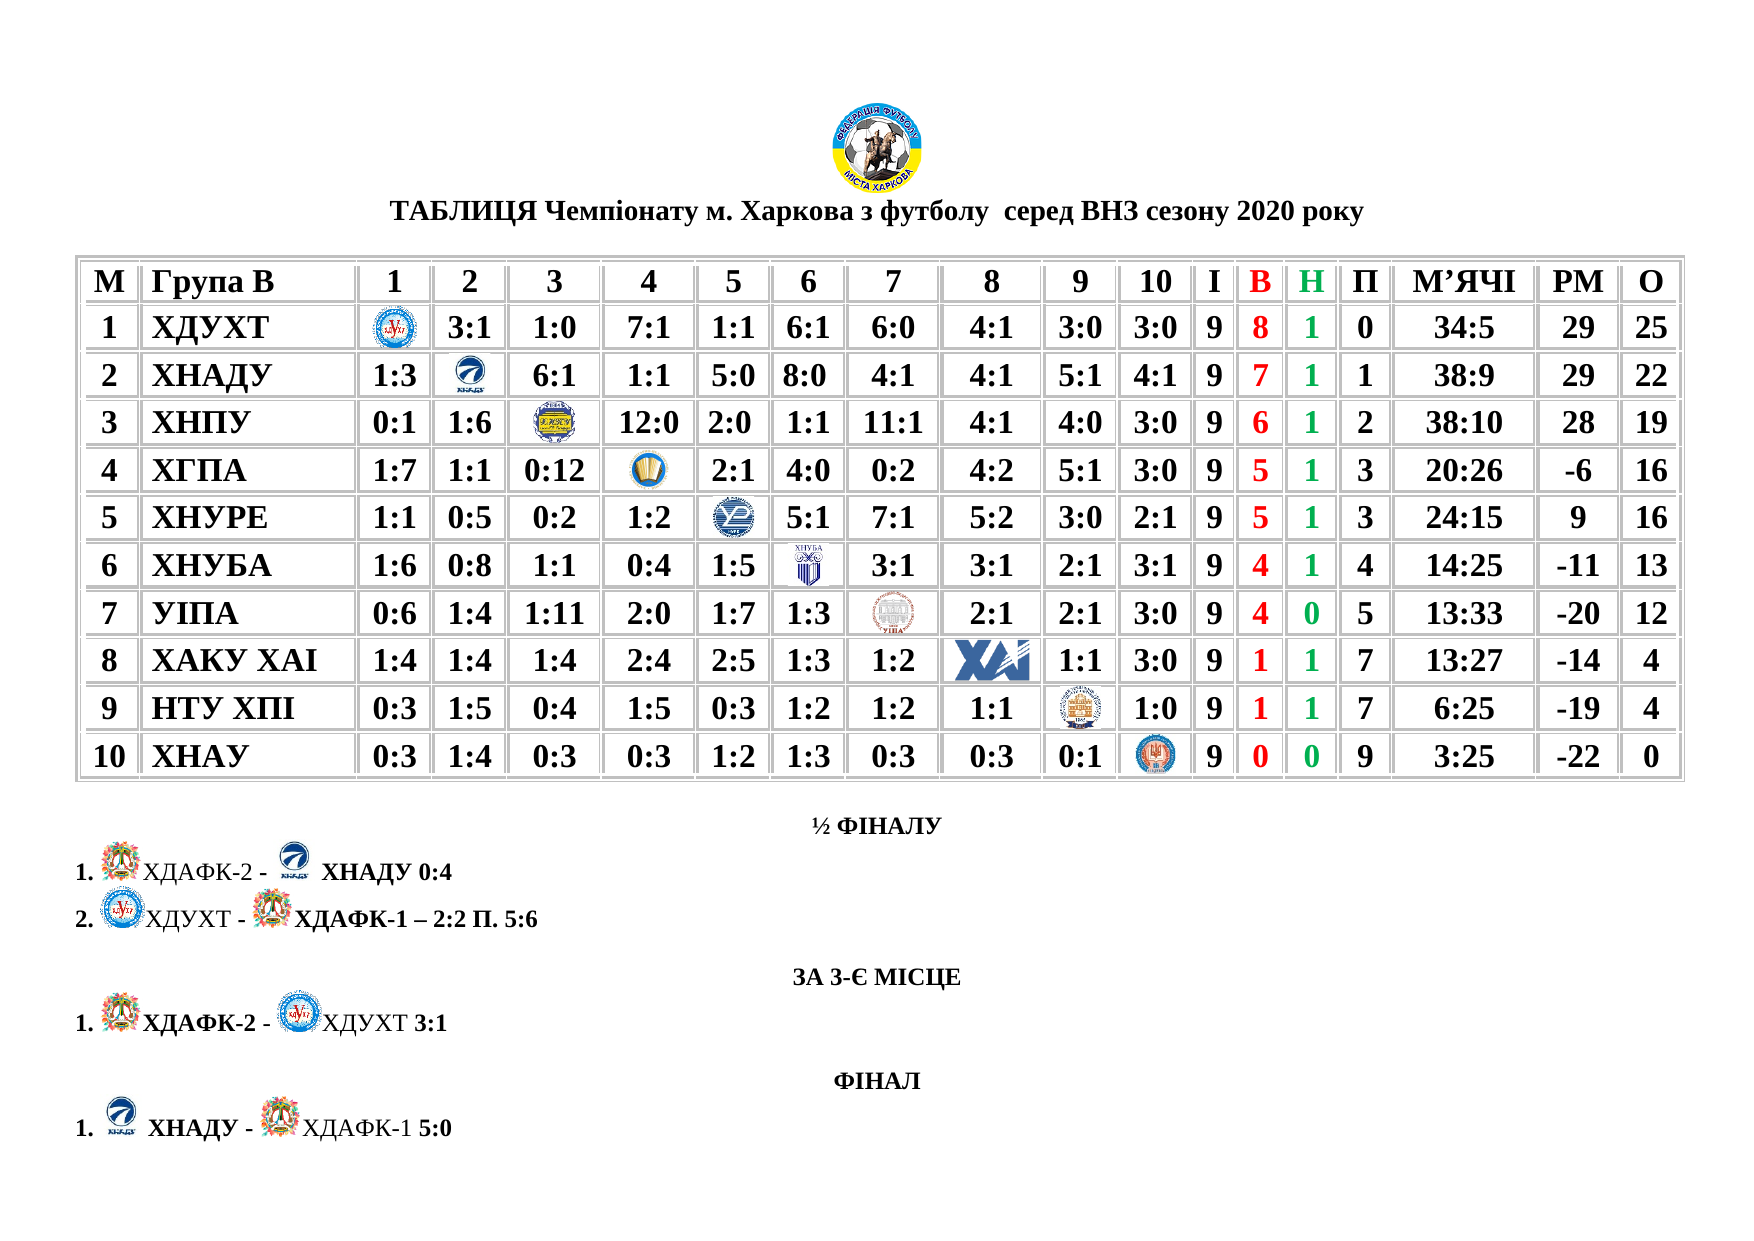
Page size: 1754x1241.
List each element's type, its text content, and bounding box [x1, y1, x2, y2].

table_cell 0:3 [940, 728, 1043, 776]
table_cell 0:3 [846, 728, 940, 776]
table_cell ХГПА [143, 449, 354, 490]
table_cell -19 [1540, 687, 1617, 728]
table_cell 0 [1236, 728, 1285, 776]
picture [100, 990, 143, 1032]
table_header П [1339, 258, 1392, 300]
table_cell 8 [1239, 306, 1282, 347]
table_cell 1:4 [510, 639, 599, 681]
table_cell 3:1 [1121, 544, 1190, 585]
table_cell ХНАУ [140, 728, 357, 776]
table_cell 9 [1193, 728, 1236, 776]
picture [259, 1094, 302, 1137]
table_header 10 [1118, 258, 1193, 300]
table_header І [1193, 258, 1236, 300]
table_cell 3:1 [435, 306, 504, 347]
table_cell 1 [1288, 687, 1335, 728]
table_cell 1:4 [435, 639, 504, 681]
table_header 3 [507, 258, 602, 300]
table_cell 3:0 [1121, 306, 1190, 347]
picture [887, 103, 922, 136]
picture [276, 990, 322, 1032]
table_cell 1:0 [510, 306, 599, 347]
table_cell 9 [1196, 497, 1233, 538]
text ТАБЛИЦЯ Чемпіонату м. Харкова з футболу серед ВНЗ сезону 2020 року [75, 193, 1679, 226]
table_cell 3:25 [1392, 728, 1536, 776]
table_cell 19 [1620, 395, 1682, 442]
list 1. ХНАДУ - ХДАФК-1 5:0 [75, 1095, 1679, 1142]
table_cell 13 [1620, 538, 1682, 585]
table_cell УІПА [143, 592, 354, 633]
table_cell [435, 354, 449, 395]
table_cell 1:1 [360, 497, 429, 538]
table_cell 3:1 [944, 544, 1040, 585]
table_cell 20:26 [1395, 449, 1533, 490]
table_header М [78, 258, 140, 300]
table_cell 34:5 [1395, 306, 1533, 347]
table_cell 11:1 [849, 401, 937, 442]
table_header 4 [602, 258, 696, 300]
table_cell 9 [1196, 687, 1233, 728]
picture [449, 353, 491, 395]
table_header 7 [846, 258, 940, 300]
picture [100, 1094, 142, 1137]
table_cell 1:3 [774, 592, 843, 633]
table_cell 4:1 [849, 354, 937, 395]
table_cell 4:1 [944, 354, 1040, 395]
text ФІНАЛ [75, 1066, 1679, 1095]
text 2. ХДУХТ - ХДАФК-1 – 2:2 П. 5:6 [75, 886, 1679, 933]
table_cell 0:4 [605, 544, 693, 585]
table_cell ХДУХТ [143, 306, 354, 347]
table_cell -14 [1540, 639, 1617, 681]
picture [787, 543, 830, 586]
table_header 2 [432, 258, 507, 300]
table_cell 4 [1620, 681, 1682, 728]
table_cell 0 [1285, 728, 1338, 776]
table_cell 0:3 [357, 728, 432, 776]
table_cell 5:1 [1046, 354, 1115, 395]
table_cell 1:1 [944, 687, 1040, 728]
picture [1135, 734, 1176, 776]
table_cell 1 [1342, 354, 1389, 395]
table_cell 1 [1288, 497, 1335, 538]
table_cell 2:1 [1121, 497, 1190, 538]
table_cell ХАКУ ХАІ [143, 639, 354, 681]
table_cell 1 [1288, 544, 1335, 585]
table_cell 3:1 [849, 544, 937, 585]
table_cell НТУ ХПІ [143, 687, 354, 728]
table_cell 9 [1196, 449, 1233, 490]
table_cell 4 [78, 443, 140, 490]
table_cell 0:2 [849, 449, 937, 490]
table_cell 29 [1540, 306, 1617, 347]
table_cell 9 [1196, 592, 1233, 633]
table_cell 1:3 [774, 639, 843, 681]
table_cell 38:9 [1395, 354, 1533, 395]
table_cell 7 [1342, 639, 1389, 681]
table_cell 0:1 [360, 401, 429, 442]
table_cell 9 [78, 681, 140, 728]
table_header 1 [357, 258, 432, 300]
table_cell 22 [1620, 347, 1682, 395]
table_cell [491, 354, 504, 395]
table_cell 0:3 [360, 687, 429, 728]
table_cell 6:1 [774, 306, 843, 347]
table_cell 4 [1342, 544, 1389, 585]
table_cell 2 [78, 347, 140, 395]
table_cell 7 [78, 585, 140, 633]
table_cell 4:2 [944, 449, 1040, 490]
text ½ ФІНАЛУ [75, 811, 1679, 839]
table_cell 7 [1342, 687, 1389, 728]
table_cell 0 [1342, 306, 1389, 347]
table_cell 6:0 [849, 306, 937, 347]
picture [627, 448, 671, 491]
table_cell 24:15 [1395, 497, 1533, 538]
table_header 6 [771, 258, 846, 300]
table_cell 8:0 [774, 354, 843, 395]
picture [251, 886, 294, 928]
table_cell [830, 544, 843, 585]
table_cell 28 [1540, 401, 1617, 442]
table_cell 3 [78, 395, 140, 442]
table_cell [360, 306, 372, 347]
table_cell 1:3 [771, 728, 846, 776]
table_cell 4:1 [1121, 354, 1190, 395]
table_cell 2:1 [1046, 544, 1115, 585]
table_cell [510, 401, 533, 442]
table_cell 9 [1196, 354, 1233, 395]
table_cell [605, 449, 627, 490]
table_cell 0:3 [602, 728, 696, 776]
picture [864, 107, 879, 115]
table_cell 7 [1239, 354, 1282, 395]
table_cell 16 [1620, 490, 1682, 538]
table_cell 16 [1620, 443, 1682, 490]
table_header М’ЯЧІ [1392, 258, 1536, 300]
table_cell 1:1 [510, 544, 599, 585]
table_cell 0 [1620, 728, 1682, 776]
table_cell 9 [1196, 401, 1233, 442]
table_cell ХНУРЕ [143, 497, 354, 538]
table_cell 1 [1239, 687, 1282, 728]
table_cell 0:4 [510, 687, 599, 728]
table_cell 2:1 [1046, 592, 1115, 633]
table_cell 3:0 [1046, 497, 1115, 538]
table_cell -11 [1540, 544, 1617, 585]
table_cell [774, 544, 787, 585]
table_cell -20 [1540, 592, 1617, 633]
table_cell -22 [1536, 728, 1620, 776]
table_cell [755, 497, 768, 538]
table_cell ХНАДУ [143, 354, 354, 395]
table_cell 9 [1339, 728, 1392, 776]
table_cell 1:2 [774, 687, 843, 728]
table_header Н [1285, 258, 1338, 300]
table_cell 1 [78, 300, 140, 347]
table_cell ХНУБА [143, 544, 354, 585]
table_cell 0:8 [435, 544, 504, 585]
table_cell 0:12 [510, 449, 599, 490]
table_header В [1236, 258, 1285, 300]
table_cell 3:0 [1121, 401, 1190, 442]
table_cell 1:4 [360, 639, 429, 681]
table_cell 1:0 [1121, 687, 1190, 728]
table_cell 9 [1196, 639, 1233, 681]
table_cell 1:5 [605, 687, 693, 728]
table_cell 25 [1620, 300, 1682, 347]
table_cell 2:1 [944, 592, 1040, 633]
table_cell 38:10 [1395, 401, 1533, 442]
table_cell 1:2 [849, 687, 937, 728]
table_cell 3:0 [1121, 449, 1190, 490]
table_cell 9 [1540, 497, 1617, 538]
table_cell 1 [1239, 639, 1282, 681]
table_cell 0:3 [507, 728, 602, 776]
table_cell [699, 497, 712, 538]
table_header РМ [1536, 258, 1620, 300]
table_cell 3:0 [1121, 592, 1190, 633]
table_cell 1:6 [435, 401, 504, 442]
table_cell [849, 592, 872, 633]
table_cell 0:3 [699, 687, 768, 728]
table_cell 4:1 [944, 401, 1040, 442]
picture [872, 591, 914, 633]
table_cell 1 [1288, 306, 1335, 347]
table_cell [575, 401, 599, 442]
picture [905, 124, 913, 132]
table_cell 2:1 [699, 449, 768, 490]
table_cell [1046, 687, 1060, 728]
table_cell 1:1 [699, 306, 768, 347]
table_cell 4 [1620, 633, 1682, 681]
table_cell [417, 306, 429, 347]
table_cell 1:7 [360, 449, 429, 490]
table_cell 5 [1342, 592, 1389, 633]
table_cell 1:3 [360, 354, 429, 395]
picture [372, 306, 417, 348]
table_cell 1:1 [435, 449, 504, 490]
table_cell -6 [1540, 449, 1617, 490]
table_header 8 [940, 258, 1043, 300]
table_cell [1101, 687, 1115, 728]
table_cell 12:0 [605, 401, 693, 442]
table_header 5 [696, 258, 771, 300]
table_cell 1:2 [849, 639, 937, 681]
picture [884, 108, 901, 119]
table_cell 3:0 [1121, 639, 1190, 681]
table_cell 5:2 [944, 497, 1040, 538]
table_cell 1 [1288, 639, 1335, 681]
table_cell 0:6 [360, 592, 429, 633]
table_cell 8 [78, 633, 140, 681]
table_cell 4:0 [1046, 401, 1115, 442]
table_header О [1620, 262, 1679, 300]
picture [712, 496, 755, 538]
table_cell 1:4 [435, 592, 504, 633]
picture [832, 103, 868, 139]
table_cell 13:27 [1395, 639, 1533, 681]
table_cell 1:11 [510, 592, 599, 633]
table_cell 3 [1342, 449, 1389, 490]
picture [533, 401, 575, 443]
table_cell 0:1 [1043, 728, 1118, 776]
table_cell ХНПУ [143, 401, 354, 442]
table_cell 2:0 [699, 401, 768, 442]
table_cell 5 [1239, 449, 1282, 490]
table_cell [1030, 639, 1040, 681]
table_cell 1:6 [360, 544, 429, 585]
table_cell 6 [1239, 401, 1282, 442]
table_cell 1:7 [699, 592, 768, 633]
table_cell 1:4 [432, 728, 507, 776]
table_cell 9 [1196, 544, 1233, 585]
table_cell 0:2 [510, 497, 599, 538]
table_cell 0 [1288, 592, 1335, 633]
table_cell 9 [1196, 306, 1233, 347]
table_cell 1:5 [699, 544, 768, 585]
picture [901, 116, 909, 123]
table_cell 13:33 [1395, 592, 1533, 633]
table_cell 0:5 [435, 497, 504, 538]
picture [100, 839, 143, 881]
table_cell 4:0 [774, 449, 843, 490]
table_cell 7:1 [849, 497, 937, 538]
text 1. ХДАФК-2 - ХНАДУ 0:4 [75, 839, 1679, 886]
table_cell 1 [1288, 354, 1335, 395]
table_cell 1:1 [1046, 639, 1115, 681]
table_cell 14:25 [1395, 544, 1533, 585]
table_cell 1:1 [774, 401, 843, 442]
table_cell 1:1 [605, 354, 693, 395]
table_cell 4:1 [944, 306, 1040, 347]
table_header Група В [140, 258, 357, 300]
table_cell 2 [1342, 401, 1389, 442]
picture [953, 639, 1030, 681]
picture [100, 886, 145, 928]
table_cell [1118, 728, 1193, 776]
table_cell 1 [1288, 401, 1335, 442]
picture [1060, 686, 1101, 729]
table_cell 10 [78, 728, 140, 776]
table_cell 6 [78, 538, 140, 585]
table_cell 12 [1620, 585, 1682, 633]
table_cell [914, 592, 937, 633]
picture [273, 839, 315, 881]
table_cell 2:4 [605, 639, 693, 681]
table_cell [944, 639, 953, 681]
table_cell 3:0 [1046, 306, 1115, 347]
text 1. ХДАФК-2 - ХДУХТ 3:1 [75, 991, 1679, 1037]
table_header 9 [1043, 258, 1118, 300]
table_cell 29 [1540, 354, 1617, 395]
table_cell 3 [1342, 497, 1389, 538]
table_cell 1 [1288, 449, 1335, 490]
table_cell 2:5 [699, 639, 768, 681]
table_cell 1:2 [605, 497, 693, 538]
table_cell 5 [78, 490, 140, 538]
table_cell [671, 449, 693, 490]
table_cell 5:1 [774, 497, 843, 538]
table_cell 5:0 [699, 354, 768, 395]
table_cell 1:2 [696, 728, 771, 776]
table_cell 4 [1239, 592, 1282, 633]
table_cell 6:1 [510, 354, 599, 395]
picture [832, 111, 922, 193]
table_cell 7:1 [605, 306, 693, 347]
table_cell 6:25 [1395, 687, 1533, 728]
table_cell 5 [1239, 497, 1282, 538]
table_cell 2:0 [605, 592, 693, 633]
table_cell 1:5 [435, 687, 504, 728]
text ЗА 3-Є МІСЦЕ [75, 962, 1679, 991]
table_cell 5:1 [1046, 449, 1115, 490]
table_cell 4 [1239, 544, 1282, 585]
